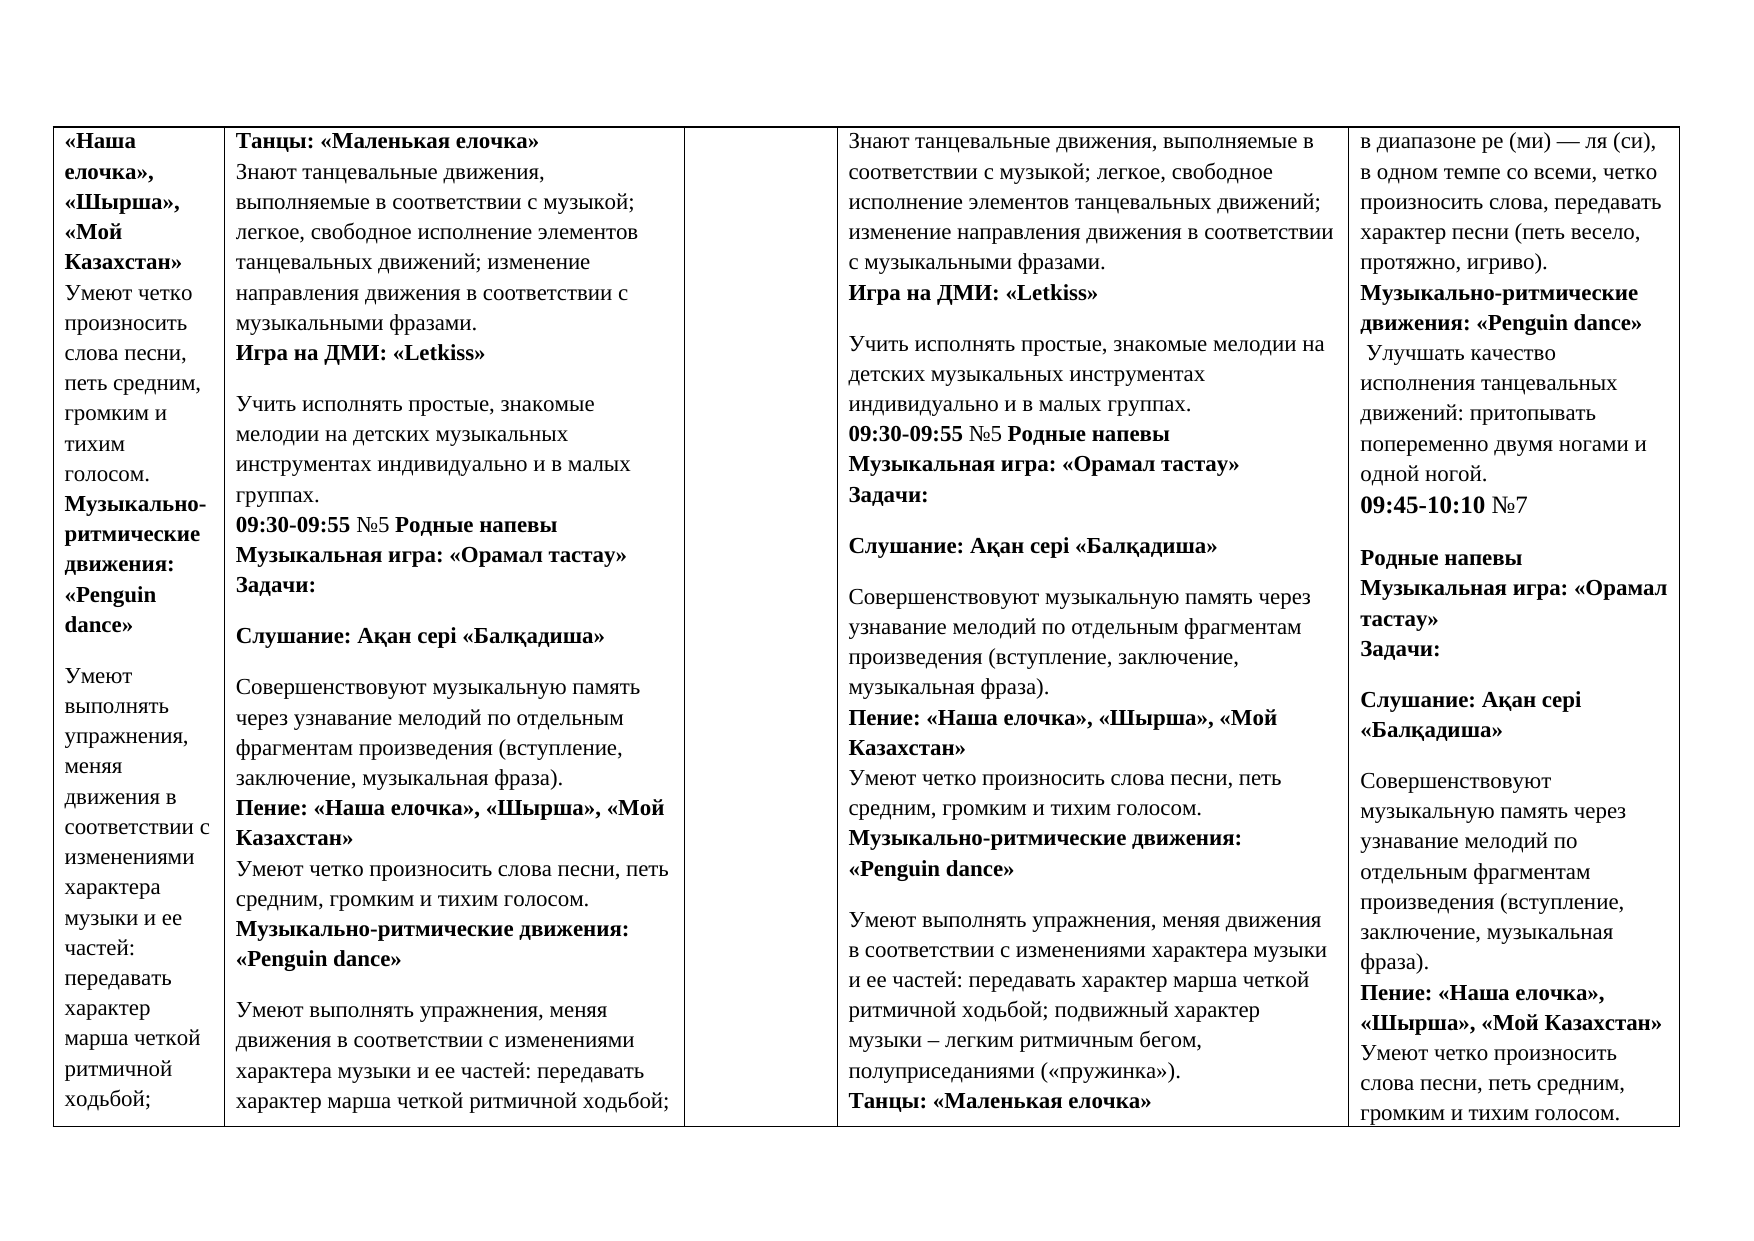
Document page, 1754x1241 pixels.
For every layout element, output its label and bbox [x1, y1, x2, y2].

table_cell [1349, 128, 1679, 1126]
table_cell [225, 128, 684, 1126]
table_cell [838, 128, 1348, 1126]
table_cell [685, 128, 837, 1126]
table_cell [54, 128, 224, 1126]
